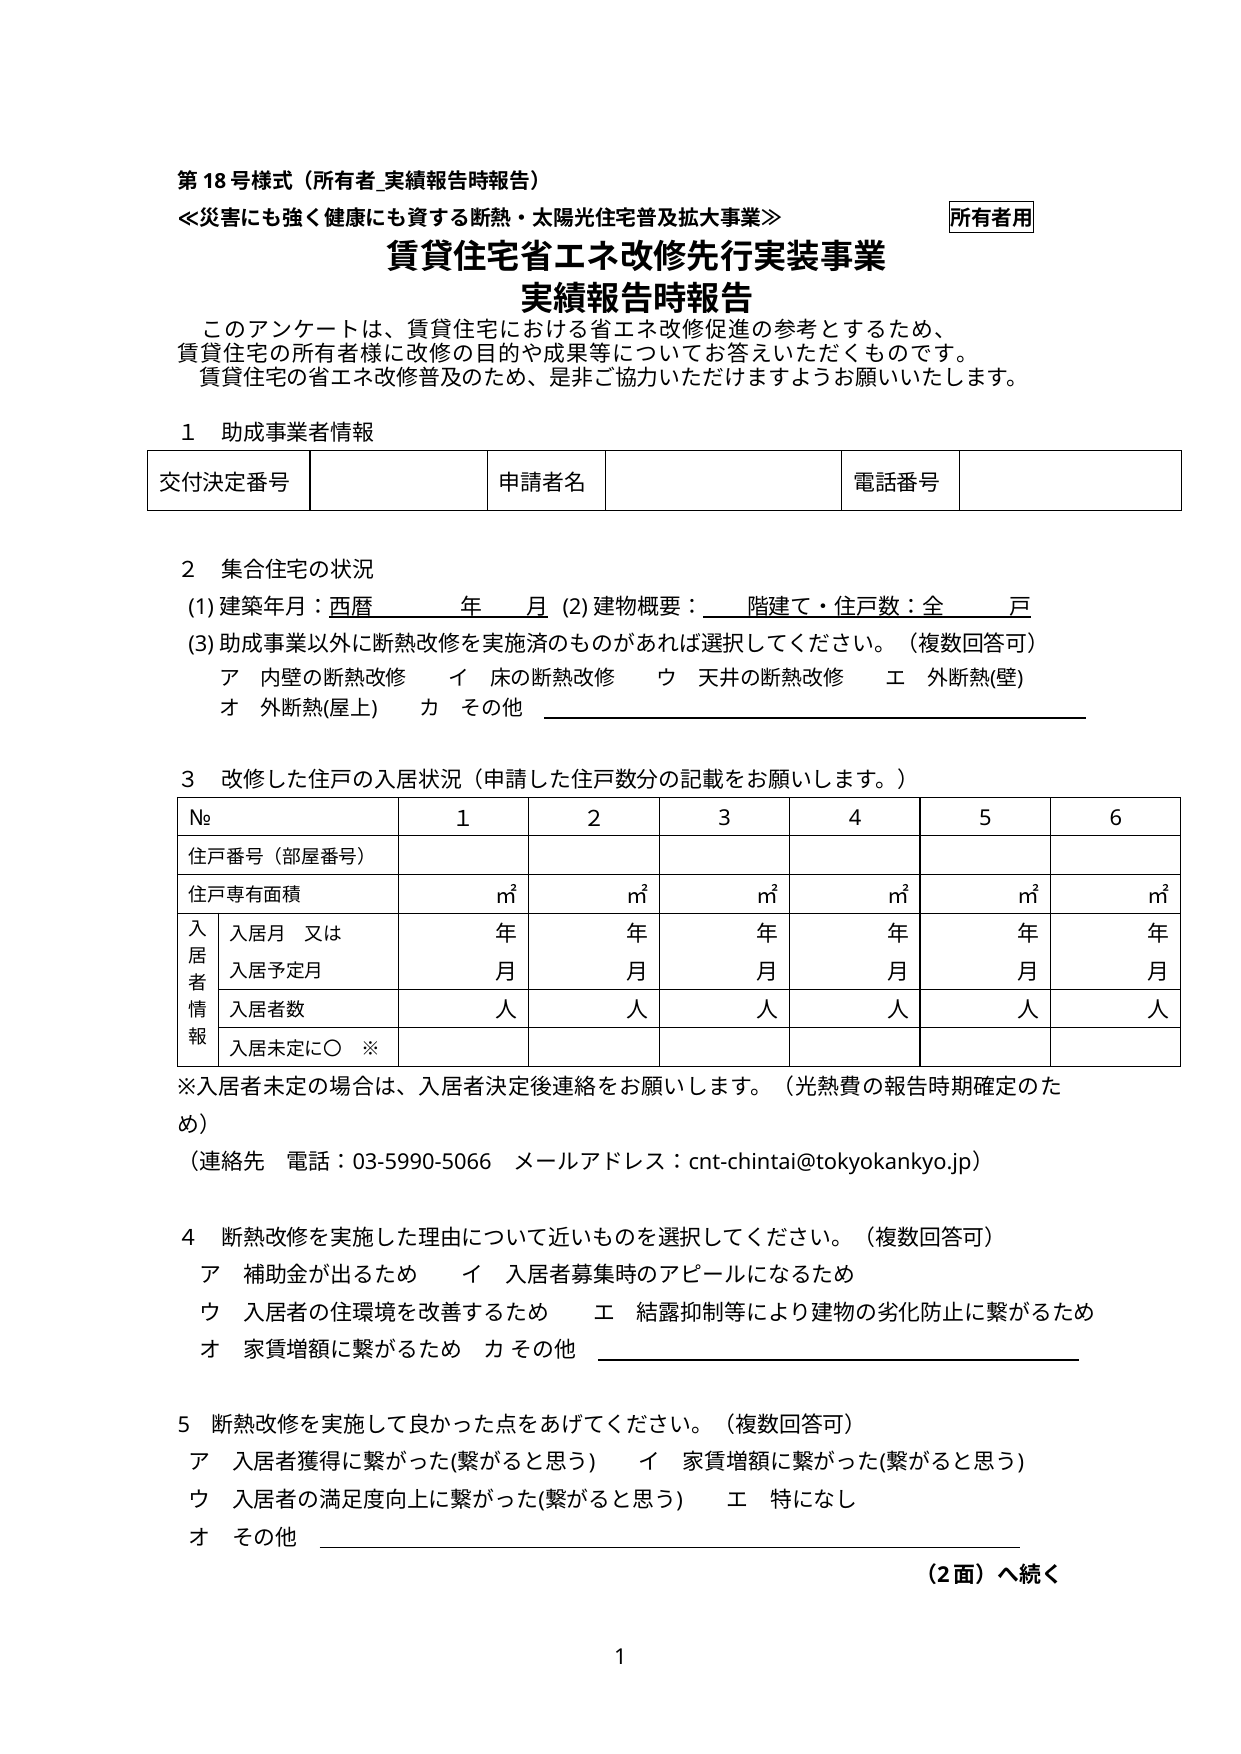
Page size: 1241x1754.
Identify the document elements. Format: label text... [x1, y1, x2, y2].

text （2面）へ続く [177, 1554, 1063, 1592]
table_header 電話番号 [842, 451, 959, 510]
table_header １ [399, 798, 528, 835]
table_cell 人 [921, 990, 1050, 1027]
table_cell 住戸番号（部屋番号） [178, 836, 398, 874]
table_header ２ [529, 798, 659, 835]
table_cell ㎡ [660, 875, 789, 912]
text （連絡先 電話：03-5990-5066 メールアドレス：cnt-chintai@tokyokankyo.jp） [177, 1142, 1063, 1179]
table_cell ㎡ [529, 875, 659, 912]
text オ 家賃増額に繋がるため カ その他 [177, 1329, 1092, 1367]
table_cell 人 [1051, 990, 1180, 1027]
table_cell [790, 1028, 919, 1066]
table_cell 年 月 [1051, 914, 1180, 988]
table_header № [178, 798, 398, 835]
table_cell [529, 1028, 659, 1066]
table_cell 入 居 者 情 報 [178, 914, 218, 1066]
table_cell ㎡ [790, 875, 919, 912]
table_cell 入居月 又は 入居予定月 [219, 914, 398, 988]
text ア 補助金が出るため イ 入居者募集時のアピールになるため [177, 1254, 1063, 1292]
text オ その他 [188, 1517, 1063, 1554]
text 第18号様式（所有者_実績報告時報告） [177, 161, 1063, 198]
table_cell 年 月 [529, 914, 659, 988]
text 賃貸住宅の所有者様に改修の目的や成果等についてお答えいただくものです。 [177, 343, 1063, 366]
table_cell [660, 1028, 789, 1066]
table_cell [399, 836, 528, 874]
table_header 交付決定番号 [148, 451, 309, 510]
table_cell 人 [399, 990, 528, 1027]
table_cell [921, 1028, 1050, 1066]
table_header 申請者名 [488, 451, 605, 510]
text 賃貸住宅省エネ改修先行実装事業 [177, 236, 1063, 277]
table_cell 入居者数 [219, 990, 398, 1027]
text ４ 断熱改修を実施した理由について近いものを選択してください。（複数回答可） [177, 1217, 1063, 1254]
text ２ 集合住宅の状況 [177, 549, 1063, 586]
table_cell ㎡ [399, 875, 528, 912]
table_cell 住戸専有面積 [178, 875, 398, 912]
table_cell ㎡ [921, 875, 1050, 912]
table_cell [1051, 836, 1180, 874]
table_cell [529, 836, 659, 874]
text オ 外断熱(屋上) カ その他 [177, 691, 1092, 722]
table_cell 年 月 [660, 914, 789, 988]
text 5 断熱改修を実施して良かった点をあげてください。（複数回答可） [177, 1404, 1063, 1442]
table_cell 人 [790, 990, 919, 1027]
table_cell [660, 836, 789, 874]
table_cell 年 月 [399, 914, 528, 988]
table_header [311, 451, 487, 510]
text 賃貸住宅の省エネ改修普及のため、是非ご協力いただけますようお願いいたします。 [177, 366, 1063, 390]
table_header 3 [660, 798, 789, 835]
text ア 内壁の断熱改修 イ 床の断熱改修 ウ 天井の断熱改修 エ 外断熱(壁) [177, 661, 1092, 691]
table_cell ㎡ [1051, 875, 1180, 912]
table_cell 入居未定に〇 ※ [219, 1028, 398, 1066]
text 実績報告時報告 [177, 277, 1063, 319]
text ≪災害にも強く健康にも資する断熱・太陽光住宅普及拡大事業≫ 所有者用 [177, 198, 1063, 236]
table_cell [1051, 1028, 1180, 1066]
text (1) 建築年月：西暦 年 月 (2) 建物概要： 階建て・住戸数：全 戸 [177, 586, 1063, 624]
text このアンケートは、賃貸住宅における省エネ改修促進の参考とするため、 [177, 319, 1063, 343]
table_cell 年 月 [921, 914, 1050, 988]
text ウ 入居者の住環境を改善するため エ 結露抑制等により建物の劣化防止に繋がるため [177, 1292, 1107, 1329]
table_header 5 [921, 798, 1050, 835]
table_cell [399, 1028, 528, 1066]
table_header [606, 451, 841, 510]
table_cell [921, 836, 1050, 874]
table_header 6 [1051, 798, 1180, 835]
text １ 助成事業者情報 [177, 412, 1063, 450]
table_header 4 [790, 798, 919, 835]
table_cell 年 月 [790, 914, 919, 988]
text ３ 改修した住戸の入居状況（申請した住戸数分の記載をお願いします。） [177, 759, 1063, 797]
text ア 入居者獲得に繋がった(繋がると思う) イ 家賃増額に繋がった(繋がると思う) [188, 1442, 1063, 1479]
text ※入居者未定の場合は、入居者決定後連絡をお願いします。（光熱費の報告時期確定のため） [177, 1067, 1063, 1142]
table_cell 人 [529, 990, 659, 1027]
table_cell [790, 836, 919, 874]
text ウ 入居者の満足度向上に繋がった(繋がると思う) エ 特になし [188, 1479, 1063, 1517]
text (3) 助成事業以外に断熱改修を実施済のものがあれば選択してください。（複数回答可） [177, 624, 1063, 661]
table_header [960, 451, 1181, 510]
table_cell 人 [660, 990, 789, 1027]
